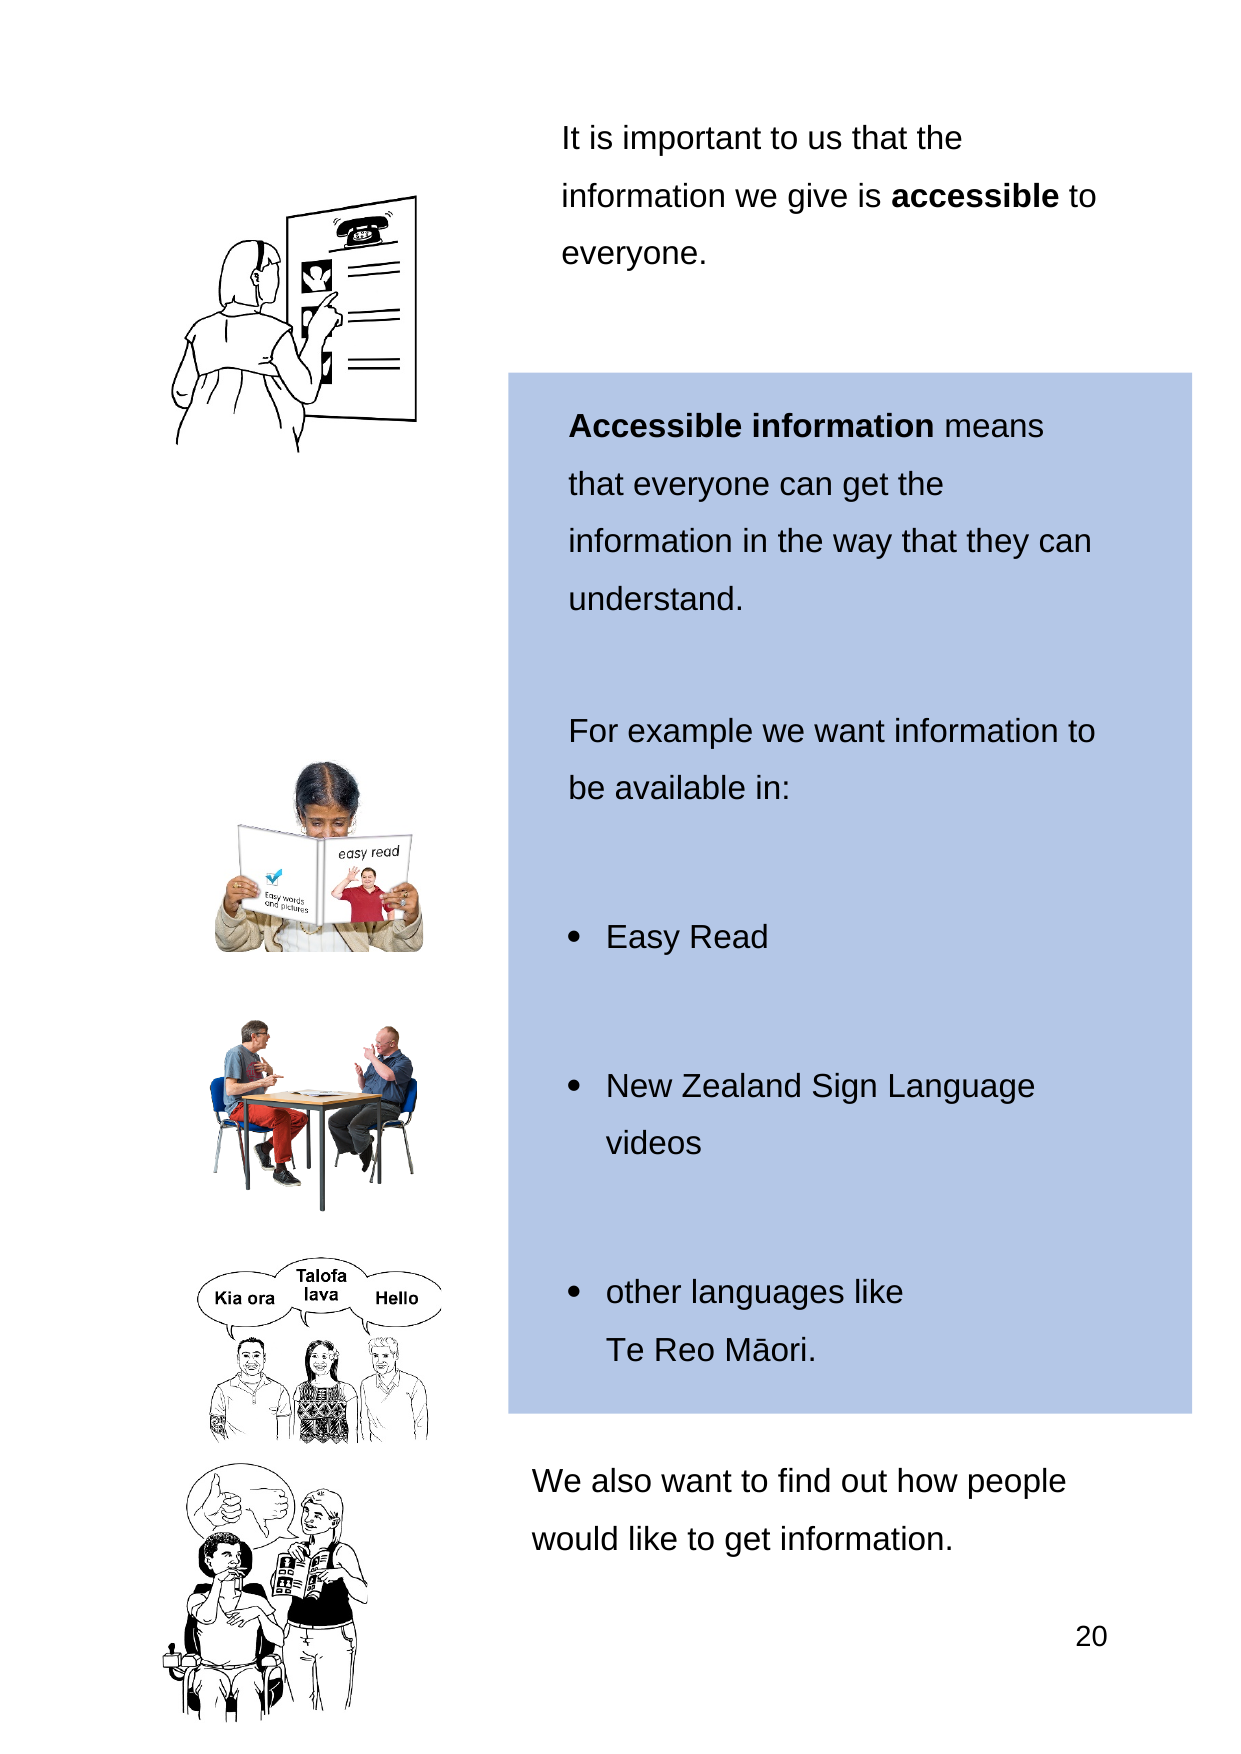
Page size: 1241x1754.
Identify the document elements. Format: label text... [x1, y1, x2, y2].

list New Zealand Sign Language videos [568, 1066, 1107, 1162]
picture [207, 1011, 417, 1215]
picture [194, 1255, 442, 1442]
list other languages like Te Reo Māori. [568, 1272, 1107, 1368]
list Easy Read [568, 917, 1107, 956]
text It is important to us that the information we give is accessible to everyone. [561, 118, 1107, 272]
picture [161, 1461, 368, 1721]
text We also want to find out how people would like to get information. [532, 1462, 1107, 1558]
text For example we want information to be available in: [568, 711, 1107, 807]
picture [169, 193, 417, 453]
text Accessible information means that everyone can get the information in the way that they can understand. [568, 406, 1107, 617]
picture [213, 759, 423, 950]
